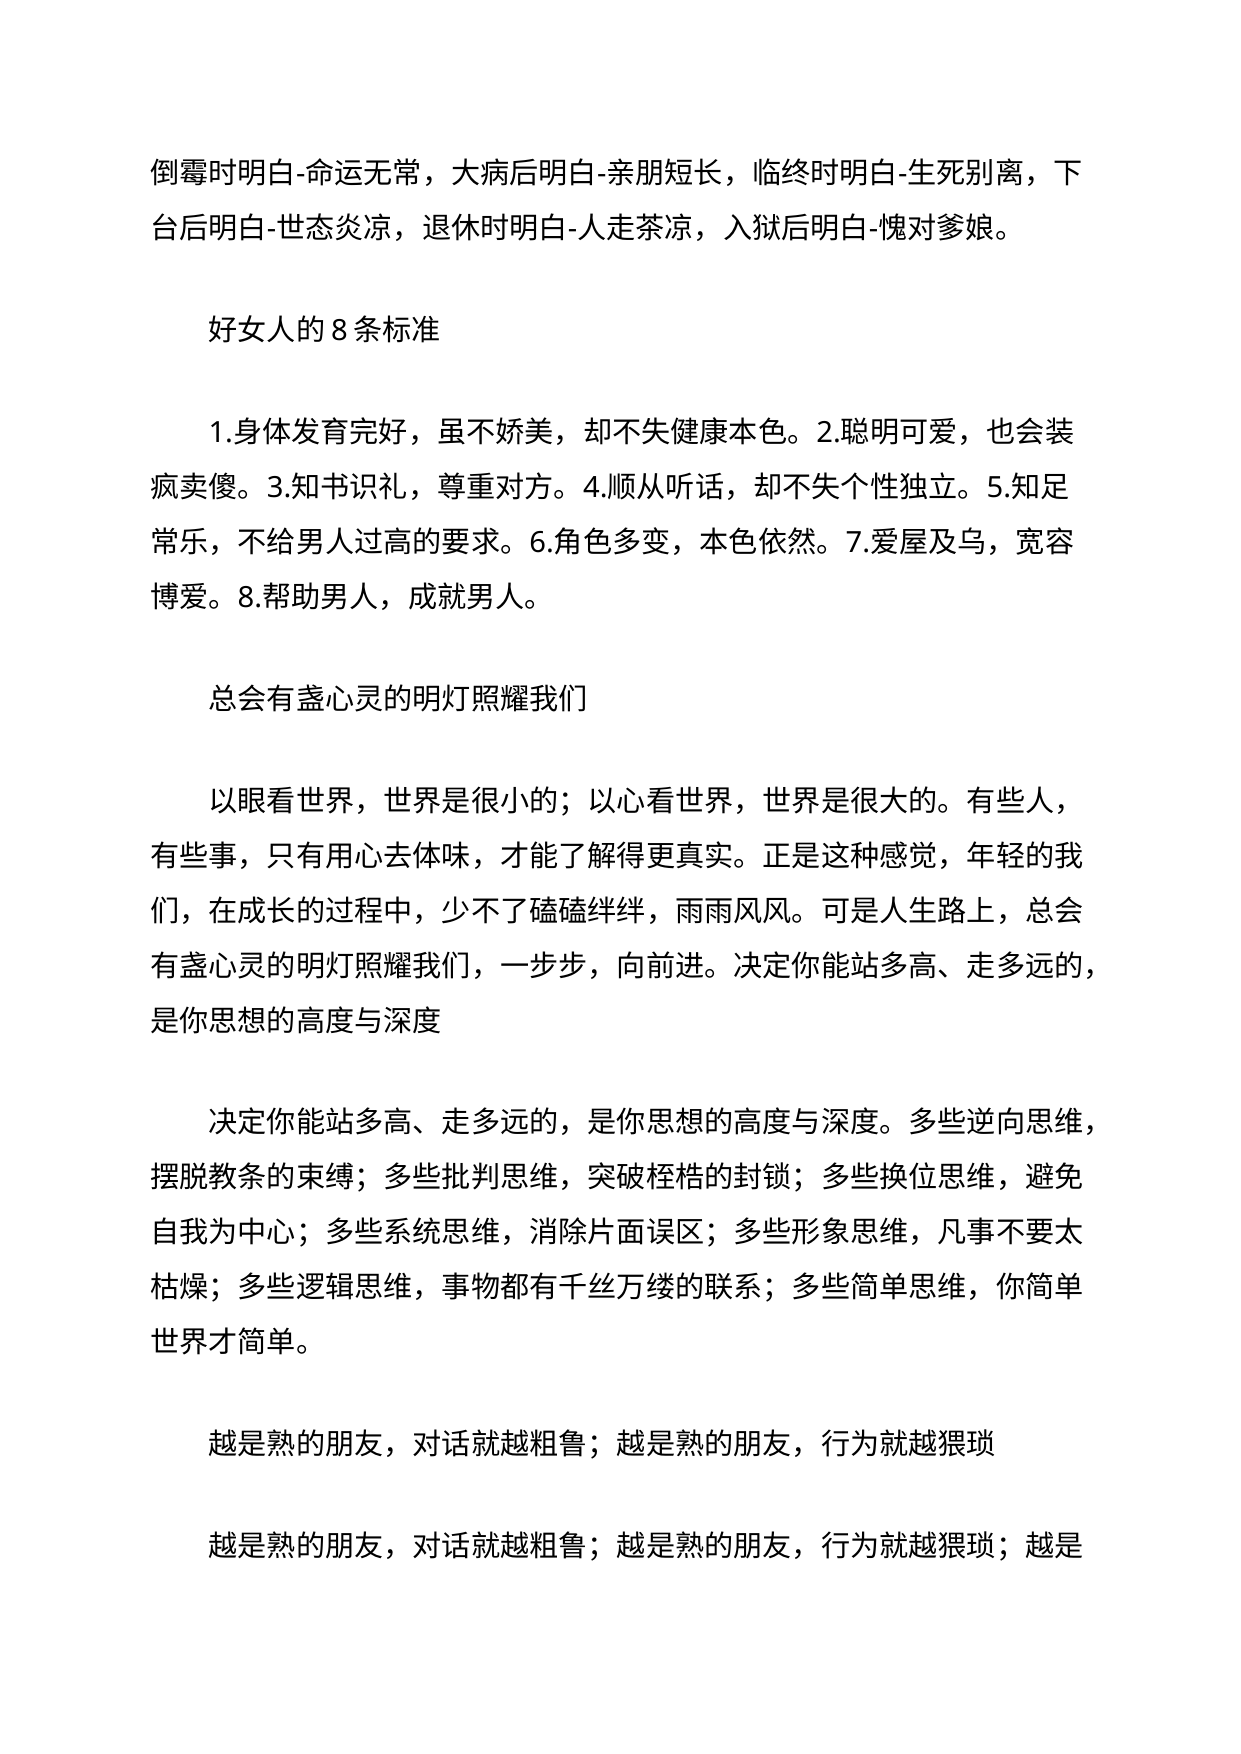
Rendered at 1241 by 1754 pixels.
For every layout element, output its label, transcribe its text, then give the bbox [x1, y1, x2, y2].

text 1.身体发育完好，虽不娇美，却不失健康本色。2.聪明可爱，也会装疯卖傻。3.知书识礼，尊重对方。4.顺从听话，却不失个性独立。5.知足常乐，不给男人过高的要求。6.角色多变，本色依然。7.爱屋及乌，宽容博爱。8.帮助男人，成就男人。 [150, 409, 1090, 616]
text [150, 1522, 1090, 1564]
text 总会有盏心灵的明灯照耀我们 [150, 676, 1090, 718]
text 决定你能站多高、走多远的，是你思想的高度与深度。多些逆向思维，摆脱教条的束缚；多些批判思维，突破桎梏的封锁；多些换位思维，避免自我为中心；多些系统思维，消除片面误区；多些形象思维，凡事不要太枯燥；多些逻辑思维，事物都有千丝万缕的联系；多些简单思维，你简单 世界才简单。 [150, 1099, 1090, 1361]
text 以眼看世界，世界是很小的；以心看世界，世界是很大的。有些人，有些事，只有用心去体味，才能了解得更真实。正是这种感觉，年轻的我们，在成长的过程中，少不了磕磕绊绊，雨雨风风。可是人生路上，总会有盏心灵的明灯照耀我们，一步步，向前进。决定你能站多高、走多远的，是你思想的高度与深度 [150, 778, 1090, 1039]
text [150, 150, 1090, 247]
text 好女人的8条标准 [150, 307, 1090, 349]
text 越是熟的朋友，对话就越粗鲁；越是熟的朋友，行为就越猥琐 [150, 1420, 1090, 1463]
